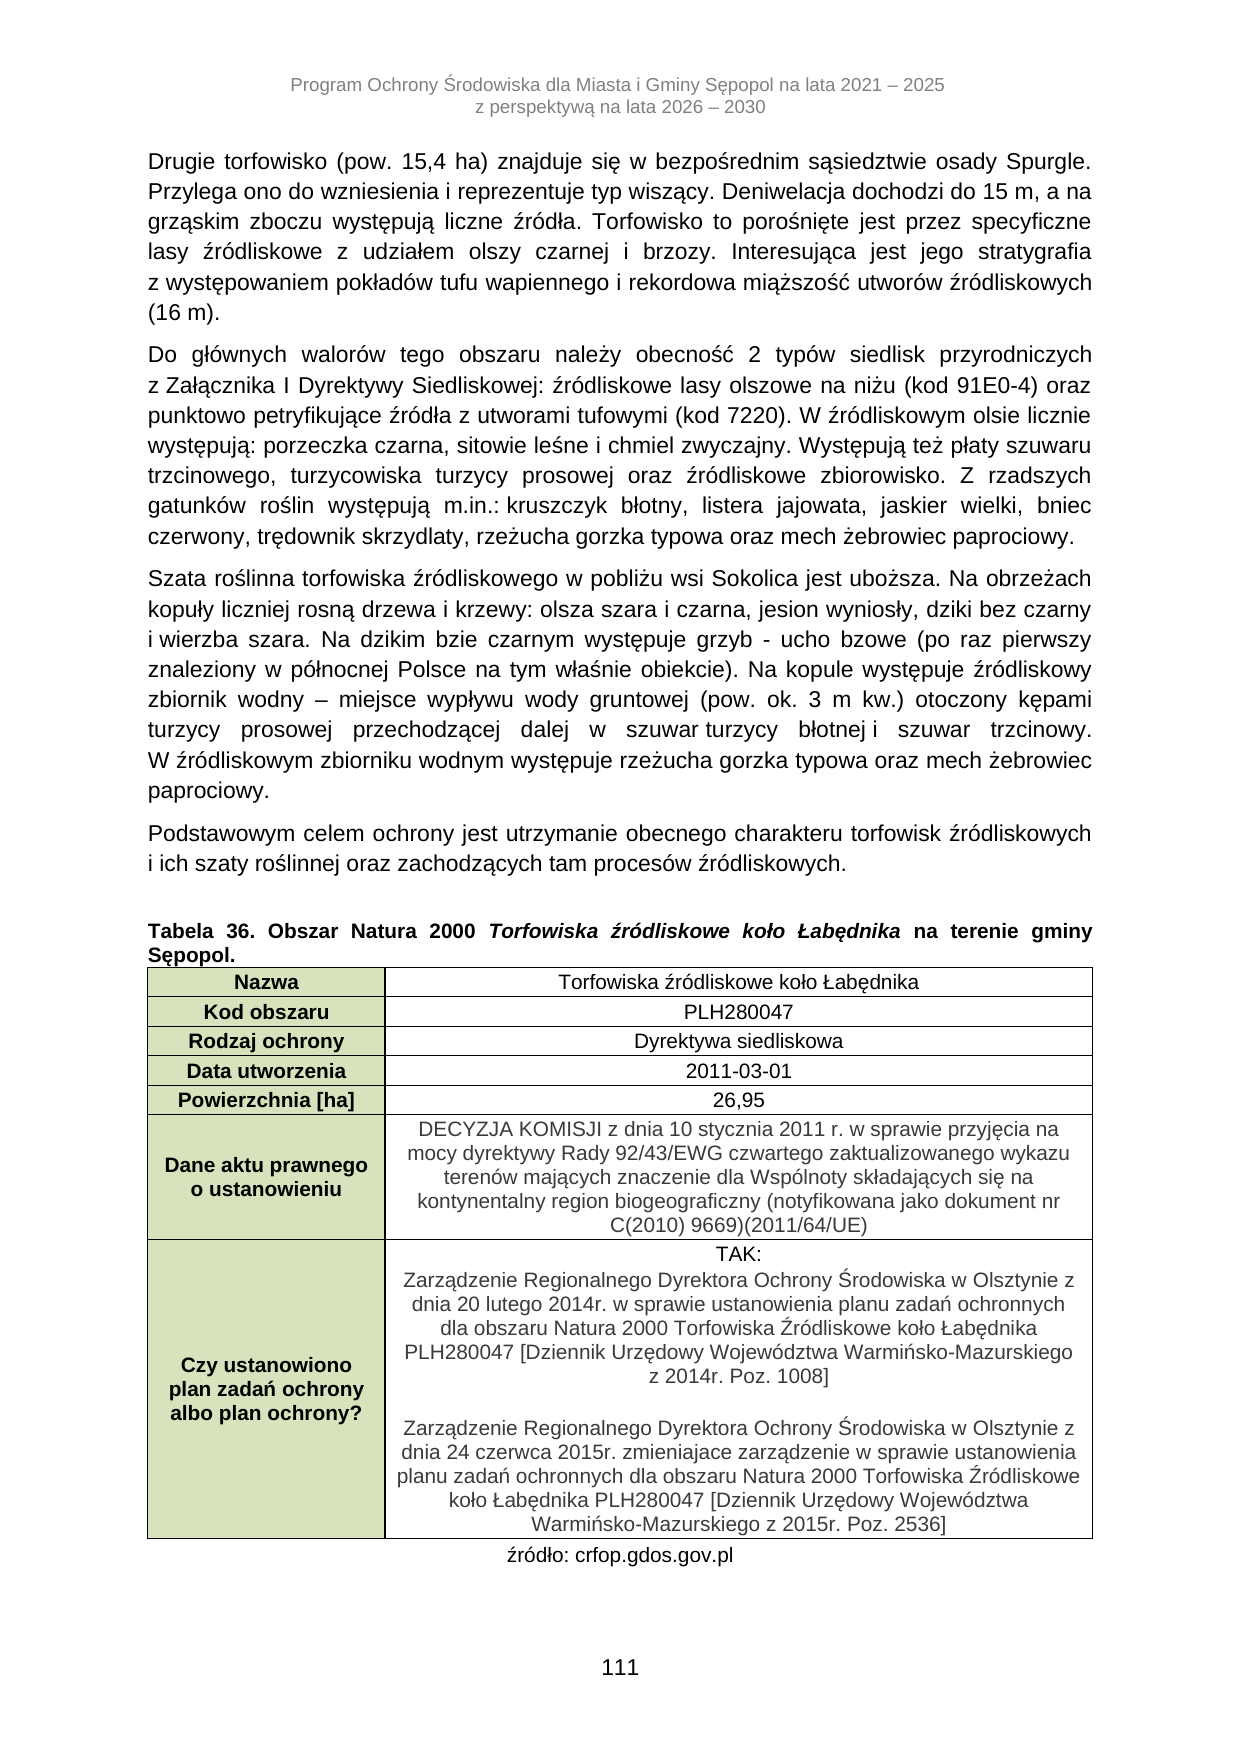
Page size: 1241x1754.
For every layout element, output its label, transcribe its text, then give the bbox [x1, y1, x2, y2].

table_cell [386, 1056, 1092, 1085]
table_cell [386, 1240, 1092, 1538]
text Podstawowym celem ochrony jest utrzymanie obecnego charakteru torfowisk źródliskowych i ich szaty roślinnej oraz zachodzących tam procesów źródliskowych. [148, 819, 1092, 876]
text Drugie torfowisko (pow. 15,4 ha) znajduje się w bezpośrednim sąsiedztwie osady Spurgle. Przylega ono do wzniesienia i reprezentuje typ wiszący. Deniwelacja dochodzi do 15 m, a na grząskim zboczu występują liczne źródła. Torfowisko to porośnięte jest przez specyficzne lasy źródliskowe z udziałem olszy czarnej i brzozy. Interesująca jest jego stratygrafia z występowaniem pokładów tufu wapiennego i rekordowa miąższość utworów źródliskowych (16 m). [148, 148, 1092, 325]
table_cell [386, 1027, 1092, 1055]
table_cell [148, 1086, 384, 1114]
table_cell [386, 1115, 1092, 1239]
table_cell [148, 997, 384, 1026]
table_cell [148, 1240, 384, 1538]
text Do głównych walorów tego obszaru należy obecność 2 typów siedlisk przyrodniczych z Załącznika I Dyrektywy Siedliskowej: źródliskowe lasy olszowe na niżu (kod 91E0-4) oraz punktowo petryfikujące źródła z utworami tufowymi (kod 7220). W źródliskowym olsie licznie występują: porzeczka czarna, sitowie leśne i chmiel zwyczajny. Występują też płaty szuwaru trzcinowego, turzycowiska turzycy prosowej oraz źródliskowe zbiorowisko. Z rzadszych gatunków roślin występują m.in.: kruszczyk błotny, listera jajowata, jaskier wielki, bniec czerwony, trędownik skrzydlaty, rzeżucha gorzka typowa oraz mech żebrowiec paprociowy. [148, 341, 1092, 549]
text Szata roślinna torfowiska źródliskowego w pobliżu wsi Sokolica jest uboższa. Na obrzeżach kopuły liczniej rosną drzewa i krzewy: olsza szara i czarna, jesion wyniosły, dziki bez czarny i wierzba szara. Na dzikim bzie czarnym występuje grzyb - ucho bzowe (po raz pierwszy znaleziony w północnej Polsce na tym właśnie obiekcie). Na kopule występuje źródliskowy zbiornik wodny – miejsce wypływu wody gruntowej (pow. ok. 3 m kw.) otoczony kępami turzycy prosowej przechodzącej dalej w szuwar turzycy błotnej i szuwar trzcinowy. W źródliskowym zbiorniku wodnym występuje rzeżucha gorzka typowa oraz mech żebrowiec paprociowy. [148, 565, 1092, 803]
text źródło: crfop.gdos.gov.pl [148, 1543, 1092, 1567]
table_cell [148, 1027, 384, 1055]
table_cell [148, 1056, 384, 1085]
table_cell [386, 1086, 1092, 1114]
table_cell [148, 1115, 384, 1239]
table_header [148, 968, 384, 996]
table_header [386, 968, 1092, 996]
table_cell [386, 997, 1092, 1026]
